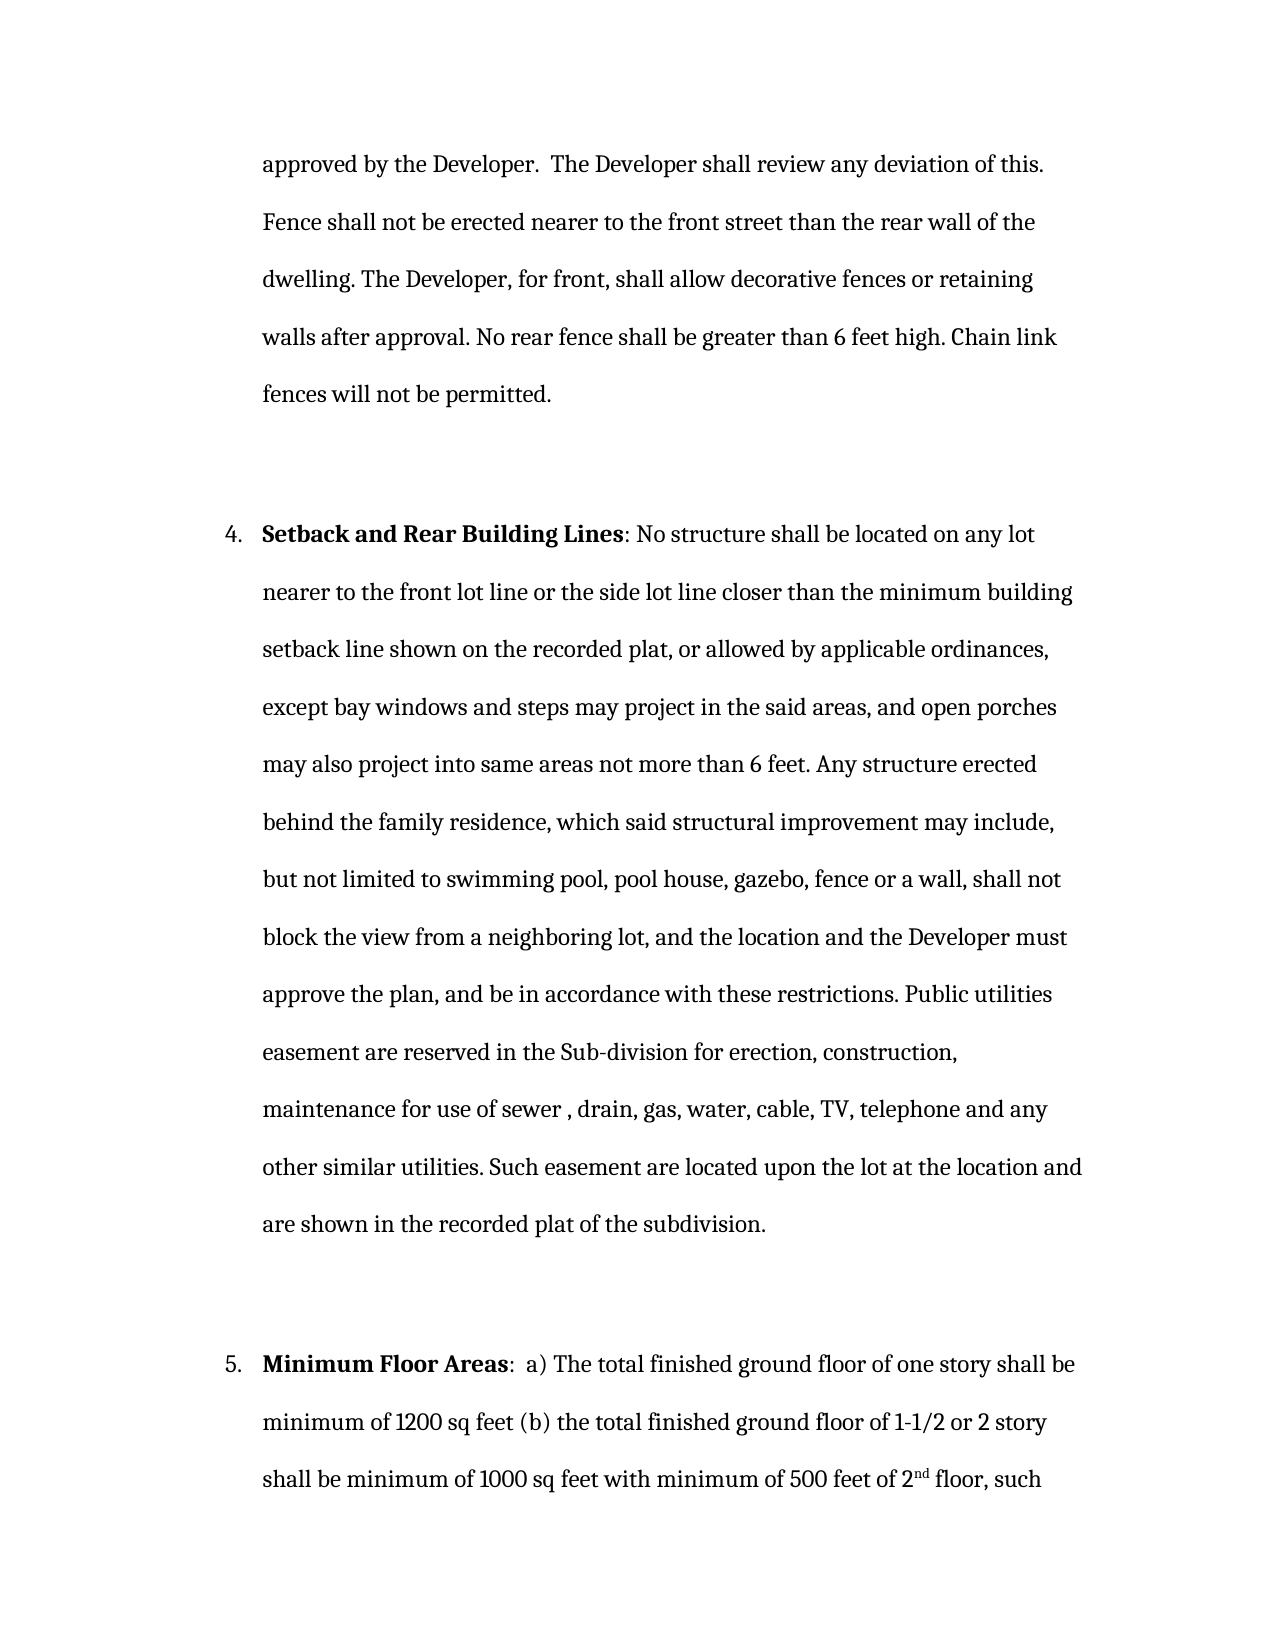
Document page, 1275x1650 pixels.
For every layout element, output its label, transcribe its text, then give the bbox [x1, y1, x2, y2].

list Setback and Rear Building Lines: No structure shall be located on any lot nearer to the front lot line or the side lot line closer than the minimum building setback line shown on the recorded plat, or allowed by applicable ordinances, except bay windows and steps may project in the said areas, and open porches may also project into same areas not more than 6 feet. Any structure erected behind the family residence, which said structural improvement may include, but not limited to swimming pool, pool house, gazebo, fence or a wall, shall not block the view from a neighboring lot, and the location and the Developer must approve the plan, and be in accordance with these restrictions. Public utilities easement are reserved in the Sub-division for erection, construction, maintenance for use of sewer , drain, gas, water, cable, TV, telephone and any other similar utilities. Such easement are located upon the lot at the location and are shown in the recorded plat of the subdivision. [225, 520, 1087, 1239]
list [225, 150, 1087, 409]
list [225, 1350, 1087, 1494]
